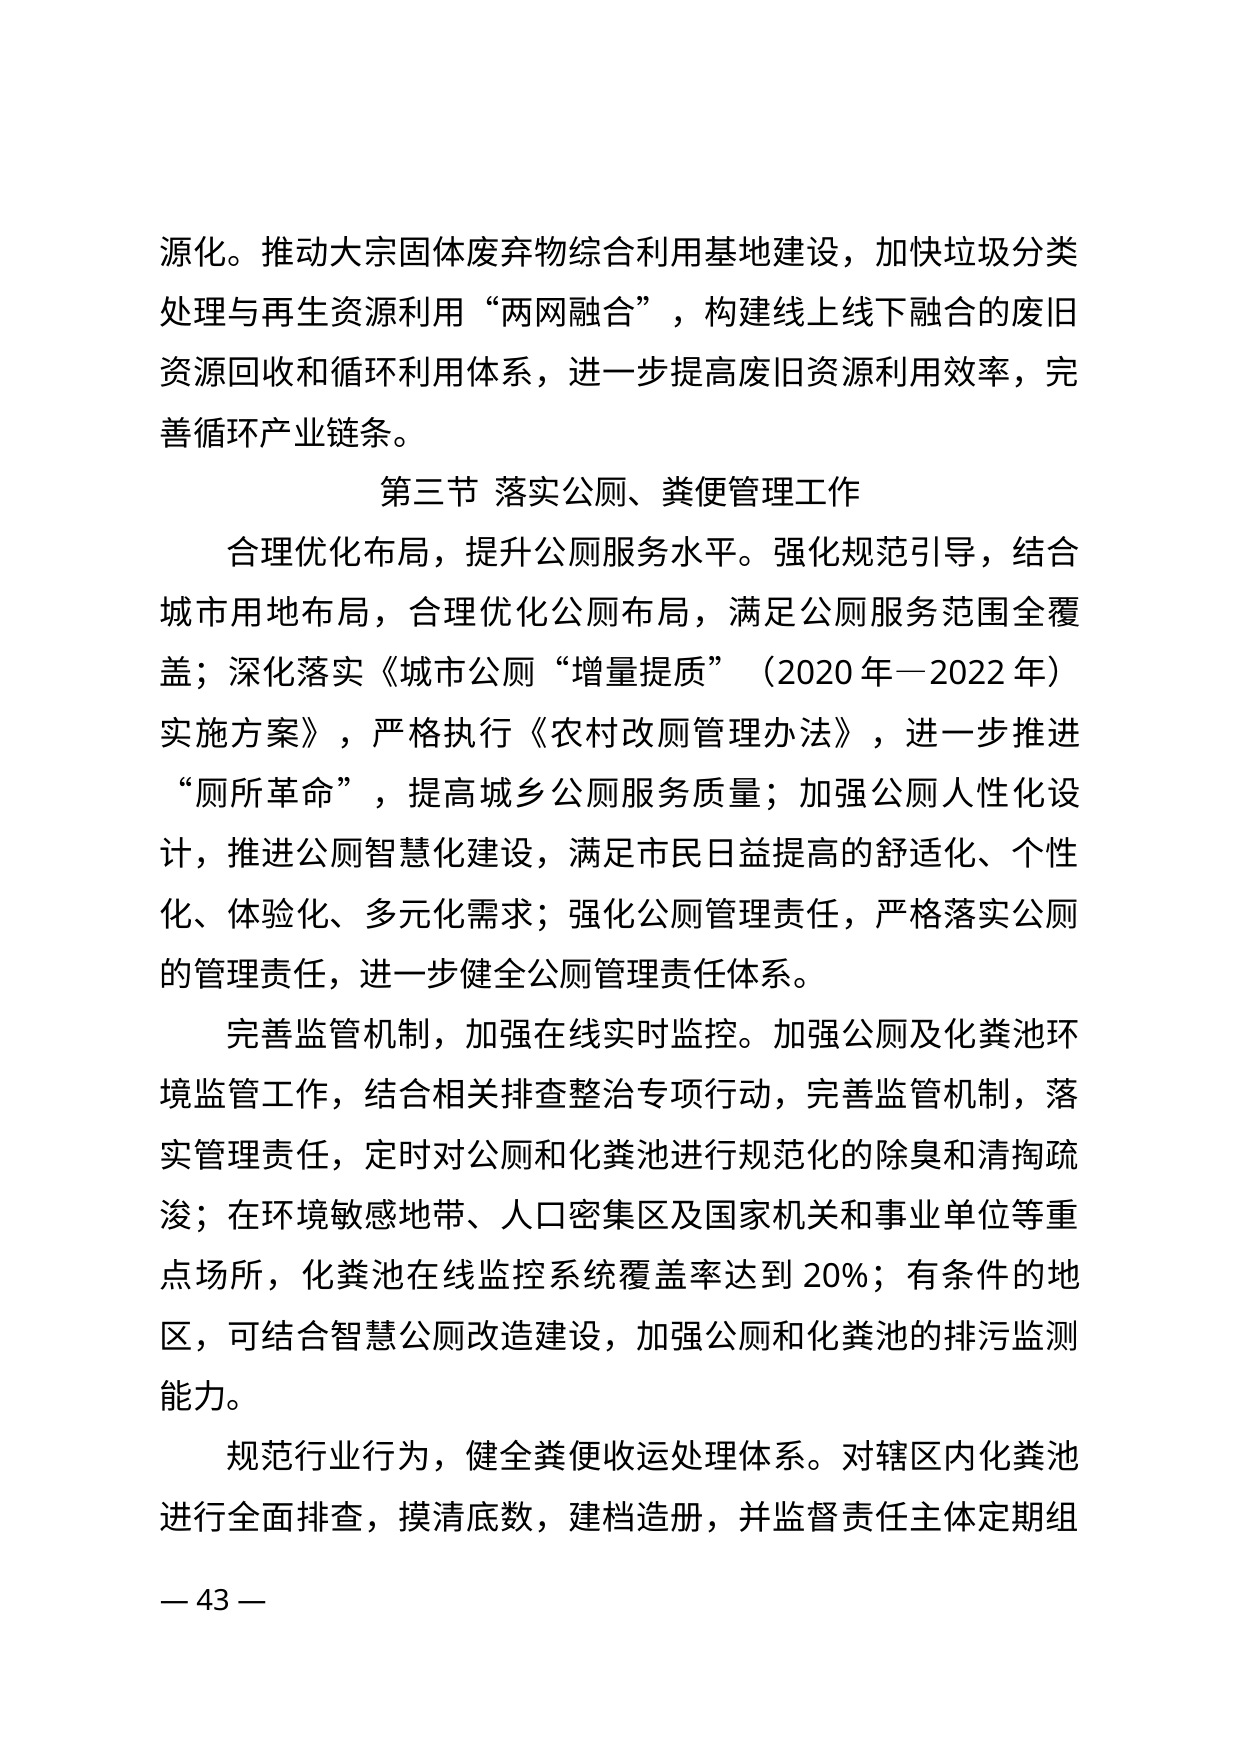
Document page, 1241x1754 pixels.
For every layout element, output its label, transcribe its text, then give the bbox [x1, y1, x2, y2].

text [159, 219, 1081, 461]
text 合理优化布局，提升公厕服务水平。强化规范引导，结合城市用地布局，合理优化公厕布局，满足公厕服务范围全覆盖；深化落实《城市公厕“增量提质”（2020年—2022年）实施方案》，严格执行《农村改厕管理办法》，进一步推进“厕所革命”，提高城乡公厕服务质量；加强公厕人性化设计，推进公厕智慧化建设，满足市民日益提高的舒适化、个性化、体验化、多元化需求；强化公厕管理责任，严格落实公厕的管理责任，进一步健全公厕管理责任体系。 [159, 519, 1081, 1002]
subtitle 第三节 落实公厕、粪便管理工作 [159, 466, 1081, 514]
text 完善监管机制，加强在线实时监控。加强公厕及化粪池环境监管工作，结合相关排查整治专项行动，完善监管机制，落实管理责任，定时对公厕和化粪池进行规范化的除臭和清掏疏浚；在环境敏感地带、人口密集区及国家机关和事业单位等重点场所，化粪池在线监控系统覆盖率达到20%；有条件的地区，可结合智慧公厕改造建设，加强公厕和化粪池的排污监测能力。 [159, 1002, 1081, 1424]
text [159, 1424, 1081, 1545]
